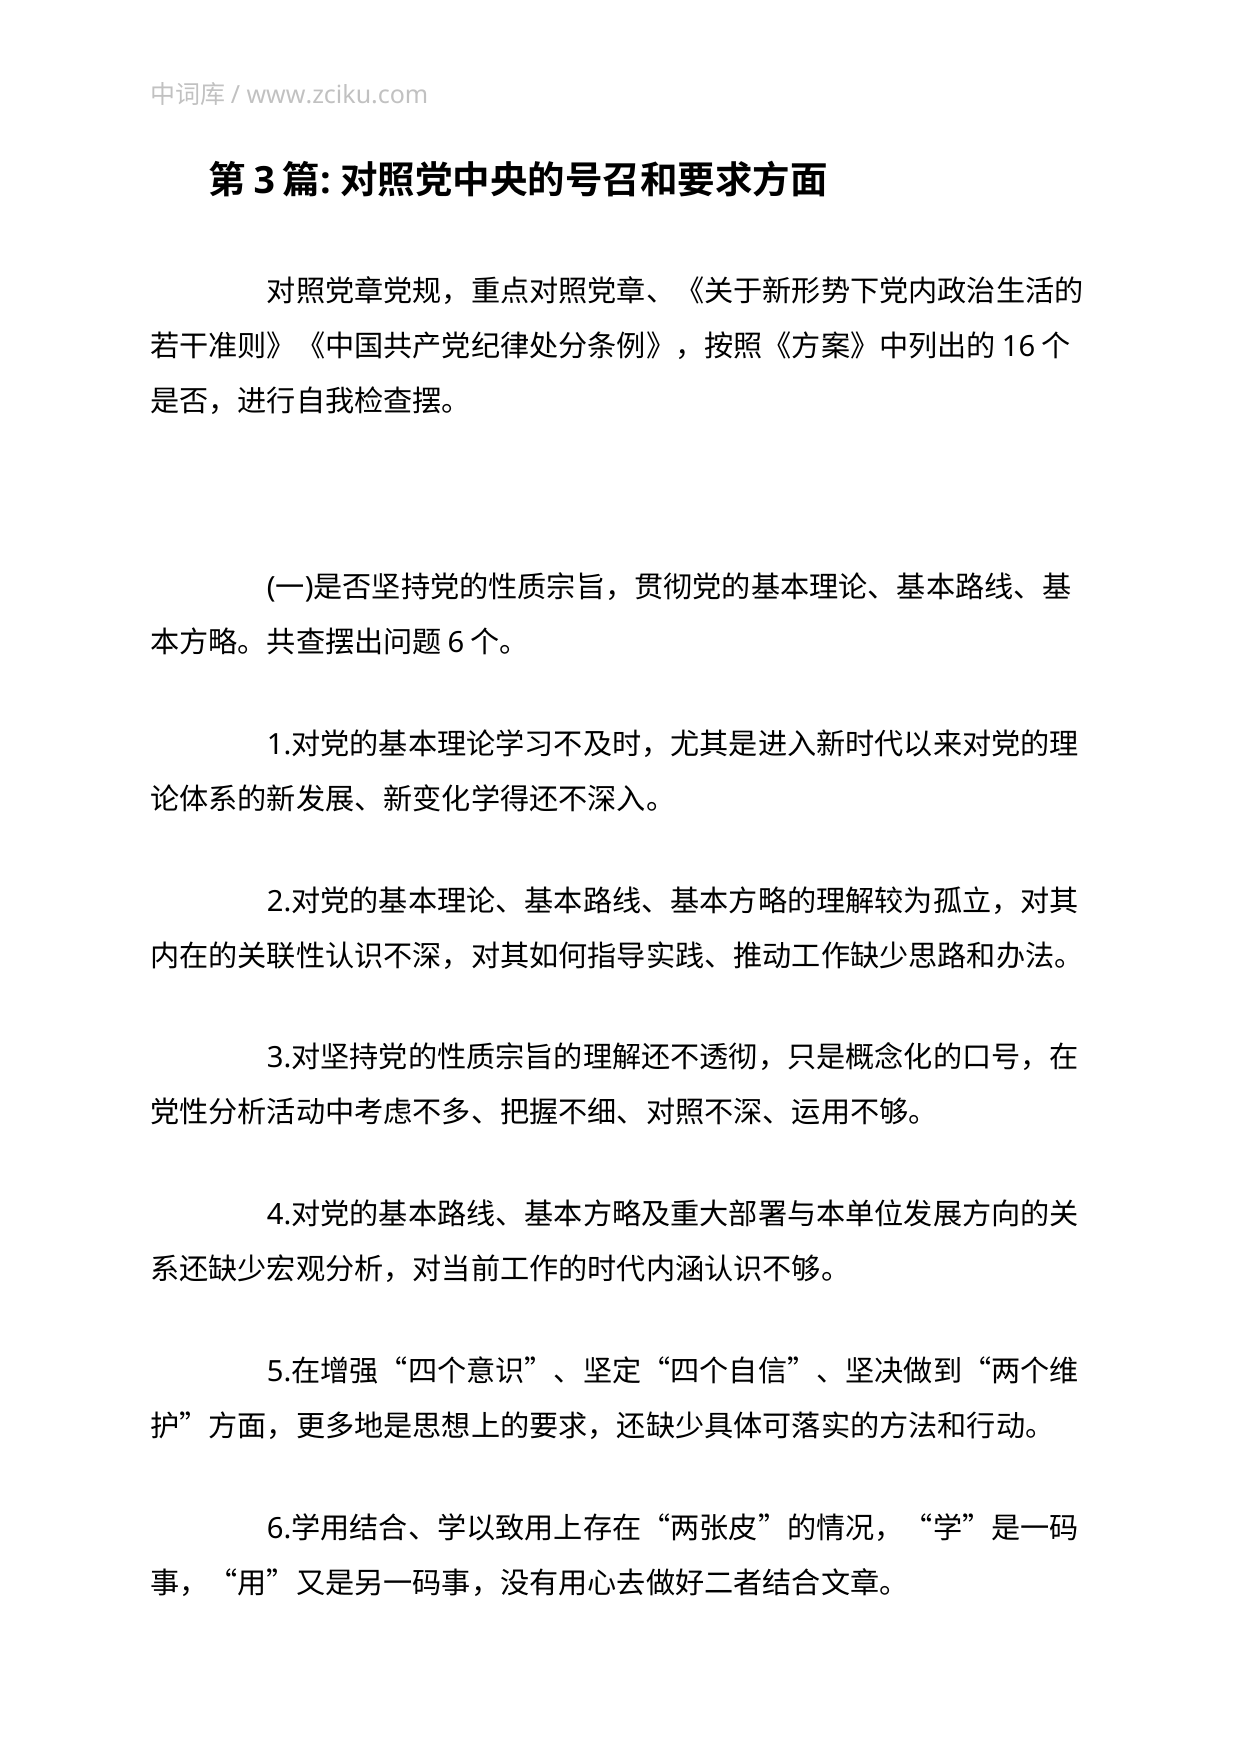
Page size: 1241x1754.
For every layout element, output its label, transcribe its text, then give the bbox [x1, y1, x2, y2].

text 4.对党的基本路线、基本方略及重大部署与本单位发展方向的关系还缺少宏观分析，对当前工作的时代内涵认识不够。 [150, 1191, 1090, 1288]
text (一)是否坚持党的性质宗旨，贯彻党的基本理论、基本路线、基本方略。共查摆出问题6个。 [150, 563, 1090, 661]
text 1.对党的基本理论学习不及时，尤其是进入新时代以来对党的理论体系的新发展、新变化学得还不深入。 [150, 720, 1090, 818]
text 2.对党的基本理论、基本路线、基本方略的理解较为孤立，对其内在的关联性认识不深，对其如何指导实践、推动工作缺少思路和办法。 [150, 877, 1090, 974]
text 第3篇: 对照党中央的号召和要求方面 [150, 150, 1090, 204]
text 对照党章党规，重点对照党章、《关于新形势下党内政治生活的若干准则》《中国共产党纪律处分条例》，按照《方案》中列出的16个是否，进行自我检查摆。 [150, 268, 1090, 420]
text 5.在增强“四个意识”、坚定“四个自信”、坚决做到“两个维护”方面，更多地是思想上的要求，还缺少具体可落实的方法和行动。 [150, 1347, 1090, 1445]
text 3.对坚持党的性质宗旨的理解还不透彻，只是概念化的口号，在党性分析活动中考虑不多、把握不细、对照不深、运用不够。 [150, 1034, 1090, 1131]
text 6.学用结合、学以致用上存在“两张皮”的情况，“学”是一码事，“用”又是另一码事，没有用心去做好二者结合文章。 [150, 1504, 1090, 1602]
